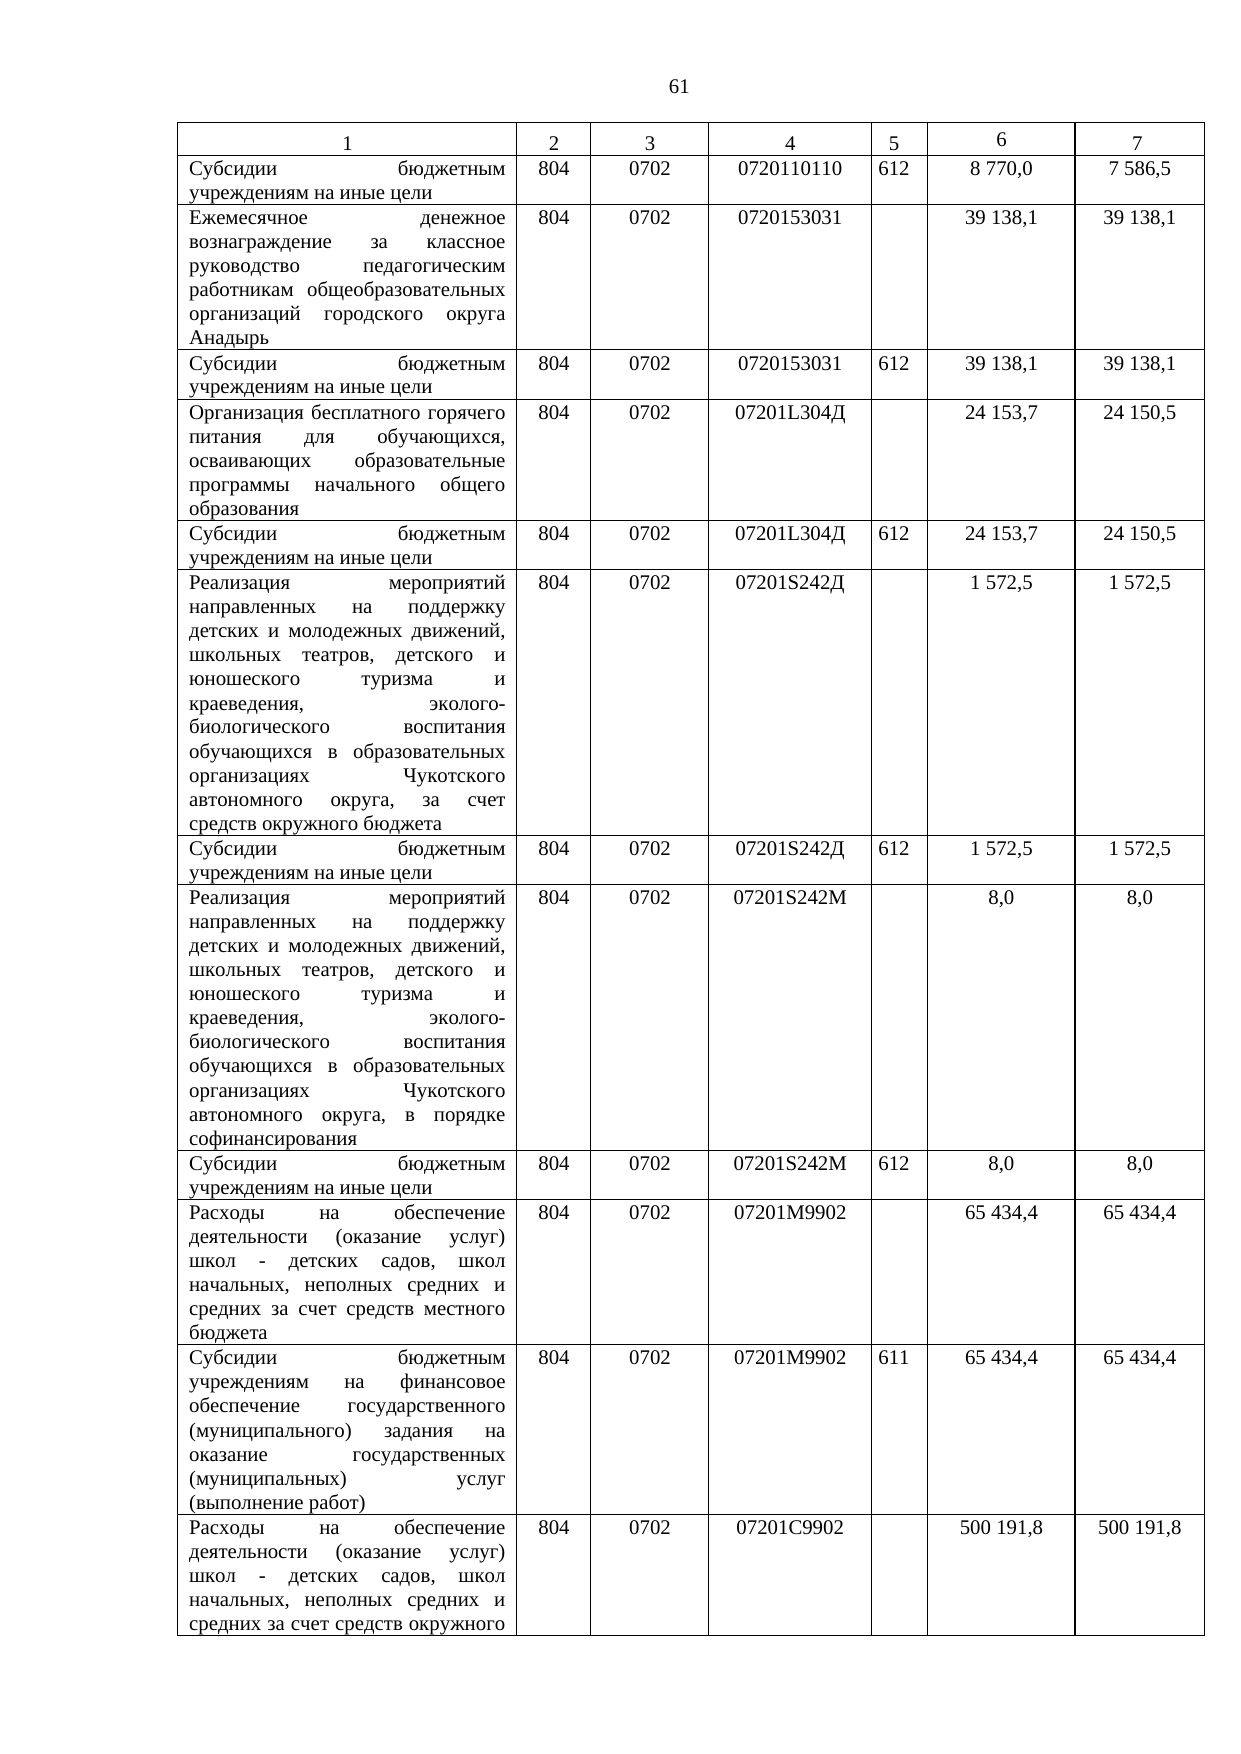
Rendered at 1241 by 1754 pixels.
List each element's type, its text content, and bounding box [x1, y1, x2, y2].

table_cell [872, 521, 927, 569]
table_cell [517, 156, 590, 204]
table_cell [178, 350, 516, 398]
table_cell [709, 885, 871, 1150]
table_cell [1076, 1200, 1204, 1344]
table_header 7 [1076, 123, 1204, 155]
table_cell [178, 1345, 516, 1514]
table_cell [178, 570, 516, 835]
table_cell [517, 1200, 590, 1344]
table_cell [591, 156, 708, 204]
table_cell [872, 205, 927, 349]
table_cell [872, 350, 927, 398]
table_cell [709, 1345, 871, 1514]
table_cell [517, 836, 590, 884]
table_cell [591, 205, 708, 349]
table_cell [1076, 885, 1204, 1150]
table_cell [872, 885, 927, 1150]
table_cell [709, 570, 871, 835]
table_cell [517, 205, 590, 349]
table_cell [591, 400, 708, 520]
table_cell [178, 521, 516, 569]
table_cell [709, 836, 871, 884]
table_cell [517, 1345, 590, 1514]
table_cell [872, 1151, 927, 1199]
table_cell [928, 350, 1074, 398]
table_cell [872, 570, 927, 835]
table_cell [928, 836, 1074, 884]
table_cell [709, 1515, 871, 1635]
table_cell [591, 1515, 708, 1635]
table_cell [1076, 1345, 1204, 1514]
table_header 6 [928, 123, 1074, 155]
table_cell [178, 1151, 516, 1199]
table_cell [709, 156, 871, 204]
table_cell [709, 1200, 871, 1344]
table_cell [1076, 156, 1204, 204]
table_header 4 [709, 123, 871, 155]
table_header 1 [178, 123, 516, 155]
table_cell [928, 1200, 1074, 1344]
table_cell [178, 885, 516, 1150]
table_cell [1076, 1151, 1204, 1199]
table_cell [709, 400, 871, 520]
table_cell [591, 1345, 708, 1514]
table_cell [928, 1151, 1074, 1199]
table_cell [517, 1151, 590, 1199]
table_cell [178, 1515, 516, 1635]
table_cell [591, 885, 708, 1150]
table_header 2 [517, 123, 590, 155]
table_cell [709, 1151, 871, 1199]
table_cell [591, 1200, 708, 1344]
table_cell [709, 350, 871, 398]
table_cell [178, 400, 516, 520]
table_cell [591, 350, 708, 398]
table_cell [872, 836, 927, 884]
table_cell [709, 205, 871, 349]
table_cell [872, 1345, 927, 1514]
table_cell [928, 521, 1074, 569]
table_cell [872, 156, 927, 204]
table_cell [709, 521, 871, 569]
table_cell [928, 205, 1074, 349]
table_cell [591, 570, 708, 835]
table_header 5 [872, 123, 927, 155]
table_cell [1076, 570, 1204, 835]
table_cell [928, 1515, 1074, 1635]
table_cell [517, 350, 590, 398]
table_header 3 [591, 123, 708, 155]
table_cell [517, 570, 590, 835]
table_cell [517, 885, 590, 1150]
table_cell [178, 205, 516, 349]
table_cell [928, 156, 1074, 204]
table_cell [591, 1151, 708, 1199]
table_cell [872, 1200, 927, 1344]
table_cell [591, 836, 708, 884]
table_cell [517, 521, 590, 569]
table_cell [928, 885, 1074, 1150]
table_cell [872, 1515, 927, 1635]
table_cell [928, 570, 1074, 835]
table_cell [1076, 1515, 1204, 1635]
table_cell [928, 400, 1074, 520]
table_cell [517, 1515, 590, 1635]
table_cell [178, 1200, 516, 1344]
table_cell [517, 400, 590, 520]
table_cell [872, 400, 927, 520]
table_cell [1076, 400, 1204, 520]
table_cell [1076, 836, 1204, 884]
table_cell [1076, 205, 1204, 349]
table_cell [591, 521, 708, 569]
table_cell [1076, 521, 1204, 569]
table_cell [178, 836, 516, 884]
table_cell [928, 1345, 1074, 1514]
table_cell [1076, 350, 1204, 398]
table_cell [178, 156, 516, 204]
